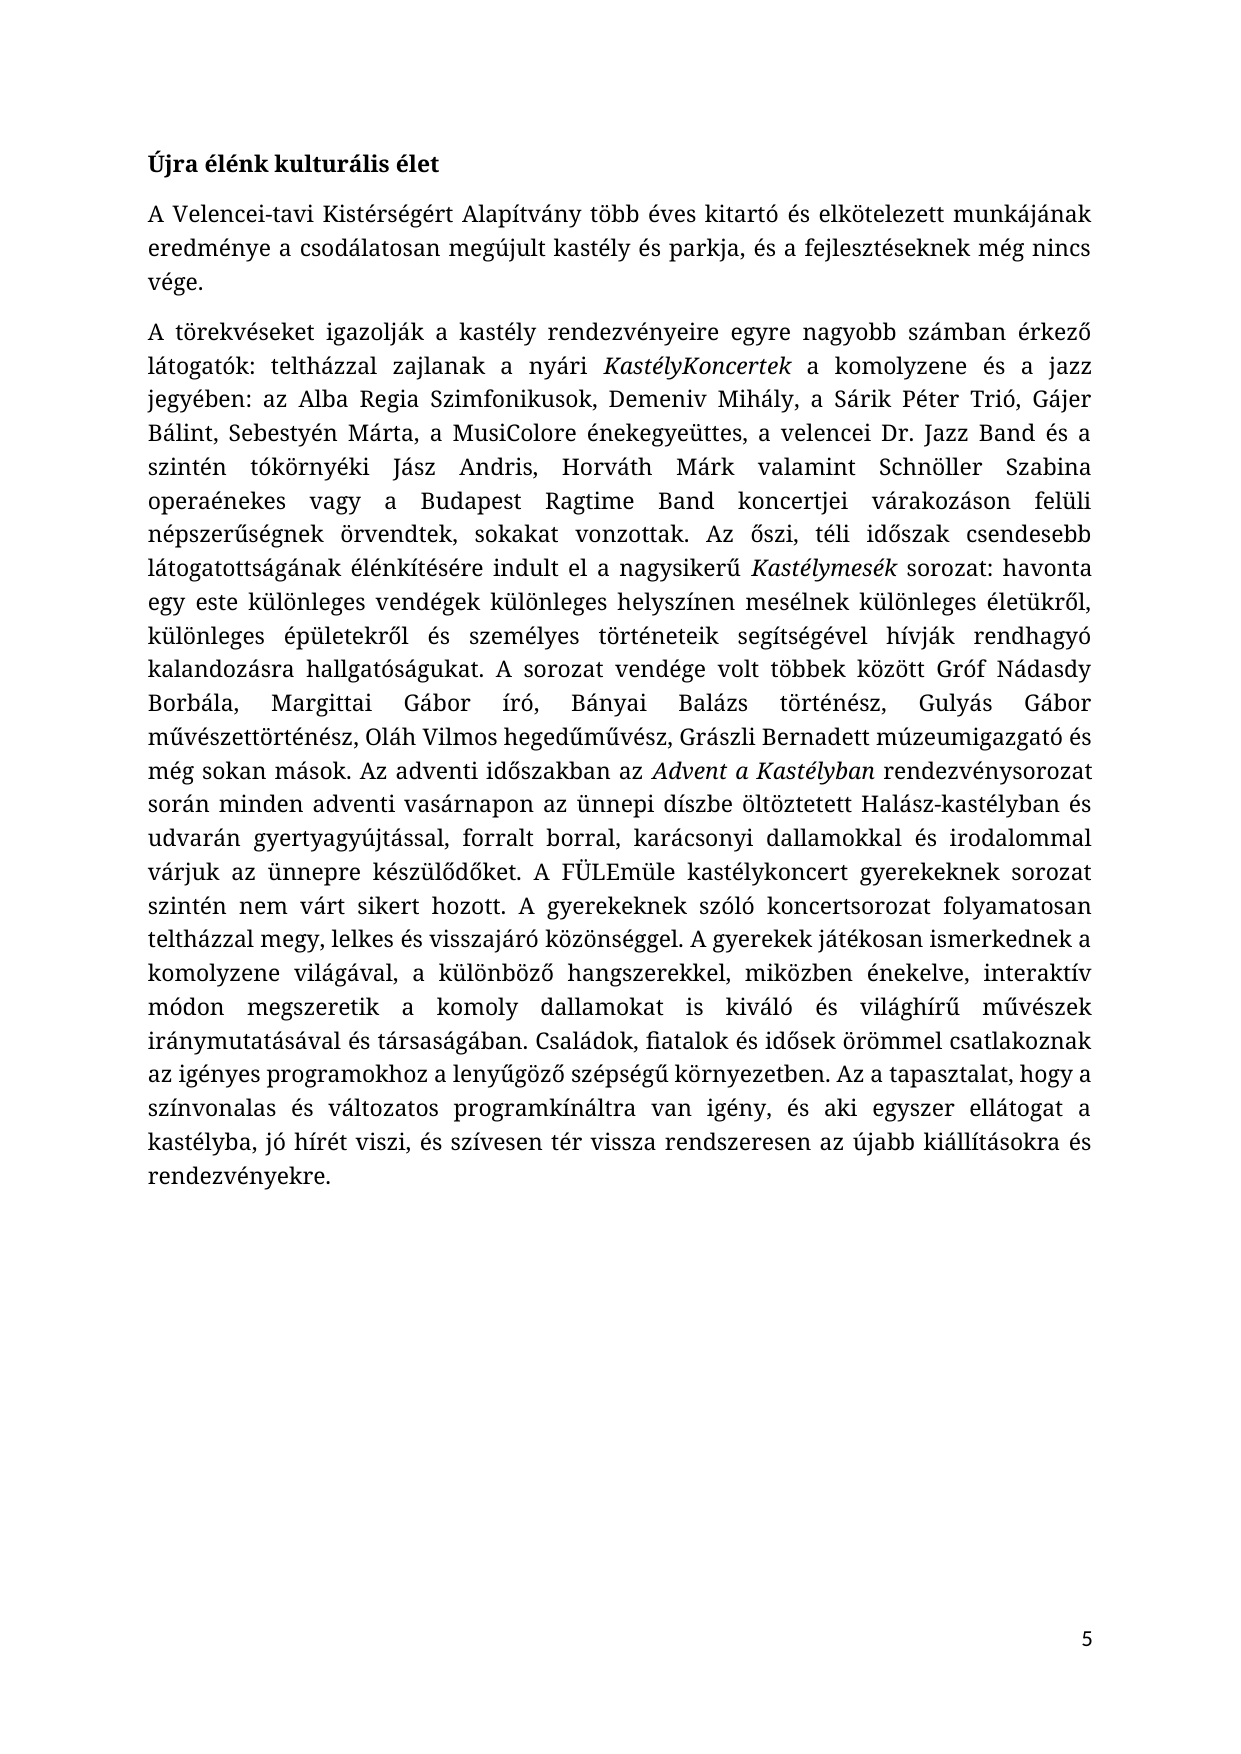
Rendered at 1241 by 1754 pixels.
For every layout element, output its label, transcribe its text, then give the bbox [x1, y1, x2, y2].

text A törekvéseket igazolják a kastély rendezvényeire egyre nagyobb számban érkező látogatók: teltházzal zajlanak a nyári KastélyKoncertek a komolyzene és a jazz jegyében: az Alba Regia Szimfonikusok, Demeniv Mihály, a Sárik Péter Trió, Gájer Bálint, Sebestyén Márta, a MusiColore énekegyeüttes, a velencei Dr. Jazz Band és a szintén tókörnyéki Jász Andris, Horváth Márk valamint Schnöller Szabina operaénekes vagy a Budapest Ragtime Band koncertjei várakozáson felüli népszerűségnek örvendtek, sokakat vonzottak. Az őszi, téli időszak csendesebb látogatottságának élénkítésére indult el a nagysikerű Kastélymesék sorozat: havonta egy este különleges vendégek különleges helyszínen mesélnek különleges életükről, különleges épületekről és személyes történeteik segítségével hívják rendhagyó kalandozásra hallgatóságukat. A sorozat vendége volt többek között Gróf Nádasdy Borbála, Margittai Gábor író, Bányai Balázs történész, Gulyás Gábor művészettörténész, Oláh Vilmos hegedűművész, Grászli Bernadett múzeumigazgató és még sokan mások. Az adventi időszakban az Advent a Kastélyban rendezvénysorozat során minden adventi vasárnapon az ünnepi díszbe öltöztetett Halász-kastélyban és udvarán gyertyagyújtással, forralt borral, karácsonyi dallamokkal és irodalommal várjuk az ünnepre készülődőket. A FÜLEmüle kastélykoncert gyerekeknek sorozat szintén nem várt sikert hozott. A gyerekeknek szóló koncertsorozat folyamatosan teltházzal megy, lelkes és visszajáró közönséggel. A gyerekek játékosan ismerkednek a komolyzene világával, a különböző hangszerekkel, miközben énekelve, interaktív módon megszeretik a komoly dallamokat is kiváló és világhírű művészek iránymutatásával és társaságában. Családok, fiatalok és idősek örömmel csatlakoznak az igényes programokhoz a lenyűgöző szépségű környezetben. Az a tapasztalat, hogy a színvonalas és változatos programkínáltra van igény, és aki egyszer ellátogat a kastélyba, jó hírét viszi, és szívesen tér vissza rendszeresen az újabb kiállításokra és rendezvényekre. [148, 316, 1093, 1191]
text A Velencei-tavi Kistérségért Alapítvány több éves kitartó és elkötelezett munkájának eredménye a csodálatosan megújult kastély és parkja, és a fejlesztéseknek még nincs vége. [148, 198, 1093, 297]
text Újra élénk kulturális élet [148, 148, 1093, 179]
